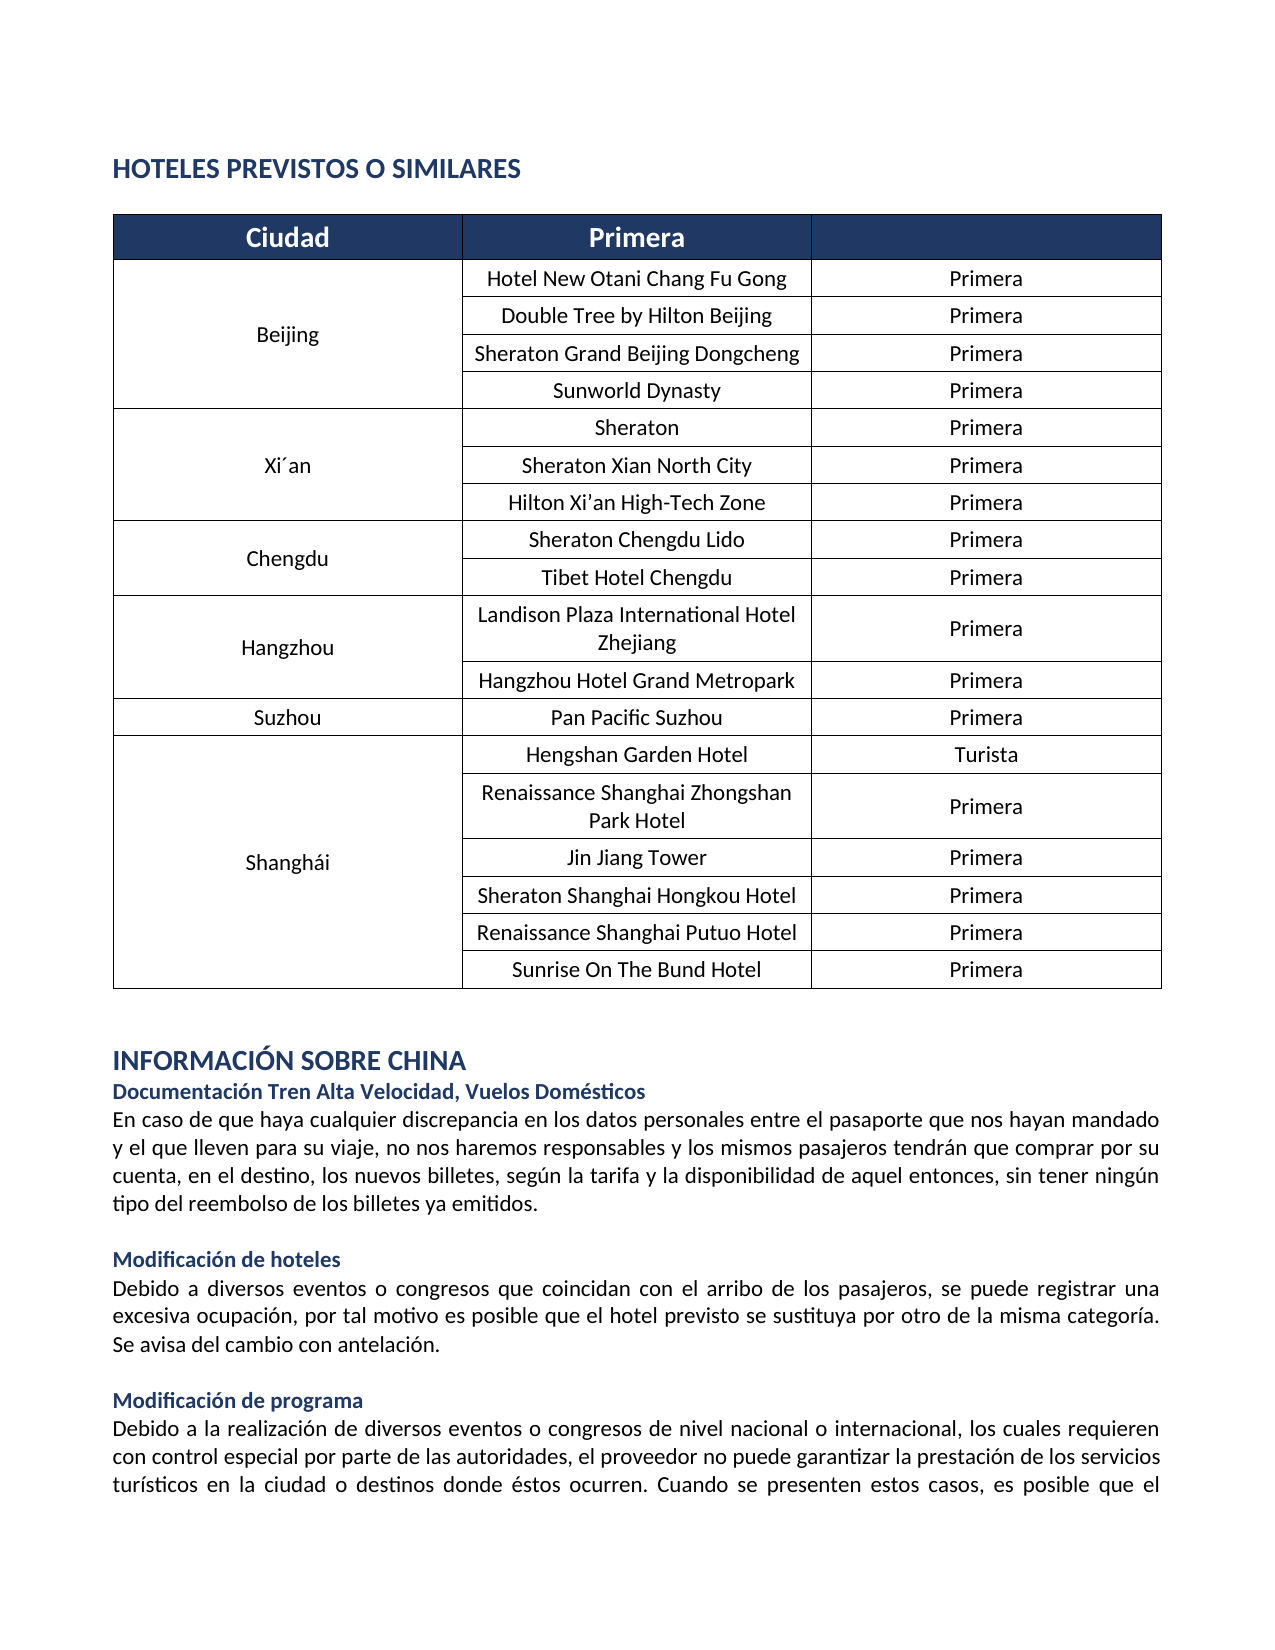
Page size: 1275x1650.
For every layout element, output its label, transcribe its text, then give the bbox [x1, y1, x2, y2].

table_cell Sheraton [463, 409, 811, 446]
text Modificación de hoteles [112, 1246, 1162, 1274]
table_cell Sheraton Shanghai Hongkou Hotel [463, 877, 811, 913]
table_cell Sheraton Grand Beijing Dongcheng [463, 335, 811, 371]
table_cell Primera [812, 409, 1161, 446]
table_cell Shanghái [114, 736, 462, 988]
text HOTELES PREVISTOS O SIMILARES [112, 150, 1162, 186]
text Modificación de programa [112, 1386, 1162, 1414]
table_cell Hilton Xi’an High-Tech Zone [463, 484, 811, 520]
table_cell Hangzhou Hotel Grand Metropark [463, 662, 811, 698]
table_header Primera [463, 215, 811, 259]
table_cell Renaissance Shanghai Zhongshan Park Hotel [463, 774, 811, 838]
table_cell Hengshan Garden Hotel [463, 736, 811, 773]
table_cell Primera [812, 521, 1161, 558]
table_cell Tibet Hotel Chengdu [463, 559, 811, 595]
table_cell Primera [812, 699, 1161, 735]
table_cell Primera [812, 951, 1161, 988]
table_cell Primera [812, 335, 1161, 371]
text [112, 1414, 1162, 1498]
table_cell Pan Pacific Suzhou [463, 699, 811, 735]
table_cell Sunworld Dynasty [463, 372, 811, 408]
table_cell Xi´an [114, 409, 462, 520]
table_cell Turista [812, 736, 1161, 773]
table_cell Primera [812, 839, 1161, 876]
table_cell Primera [812, 662, 1161, 698]
table_header [812, 215, 1161, 259]
text En caso de que haya cualquier discrepancia en los datos personales entre el pasaporte que nos hayan mandado y el que lleven para su viaje, no nos haremos responsables y los mismos pasajeros tendrán que comprar por su cuenta, en el destino, los nuevos billetes, según la tarifa y la disponibilidad de aquel entonces, sin tener ningún tipo del reembolso de los billetes ya emitidos. [112, 1106, 1162, 1218]
text Documentación Tren Alta Velocidad, Vuelos Domésticos [112, 1077, 1162, 1106]
table_cell Primera [812, 877, 1161, 913]
table_cell Primera [812, 372, 1161, 408]
table_cell Primera [812, 297, 1161, 333]
table_cell Primera [812, 484, 1161, 520]
table_cell Primera [812, 260, 1161, 296]
table_cell Primera [812, 596, 1161, 661]
table_cell Sunrise On The Bund Hotel [463, 951, 811, 988]
table_cell Jin Jiang Tower [463, 839, 811, 876]
table_cell Hangzhou [114, 596, 462, 698]
table_cell Beijing [114, 260, 462, 408]
table_cell Sheraton Chengdu Lido [463, 521, 811, 558]
table_cell Double Tree by Hilton Beijing [463, 297, 811, 333]
table_cell Hotel New Otani Chang Fu Gong [463, 260, 811, 296]
table_header Ciudad [114, 215, 462, 259]
table_cell Primera [812, 447, 1161, 483]
table_cell Renaissance Shanghai Putuo Hotel [463, 914, 811, 950]
table_cell Suzhou [114, 699, 462, 735]
table_cell Chengdu [114, 521, 462, 595]
table_cell Primera [812, 774, 1161, 838]
table_cell Primera [812, 914, 1161, 950]
text Debido a diversos eventos o congresos que coincidan con el arribo de los pasajeros, se puede registrar una excesiva ocupación, por tal motivo es posible que el hotel previsto se sustituya por otro de la misma categoría. Se avisa del cambio con antelación. [112, 1274, 1162, 1358]
table_cell Sheraton Xian North City [463, 447, 811, 483]
table_cell Landison Plaza International Hotel Zhejiang [463, 596, 811, 661]
text INFORMACIÓN SOBRE CHINA [112, 1042, 1162, 1077]
table_cell Primera [812, 559, 1161, 595]
